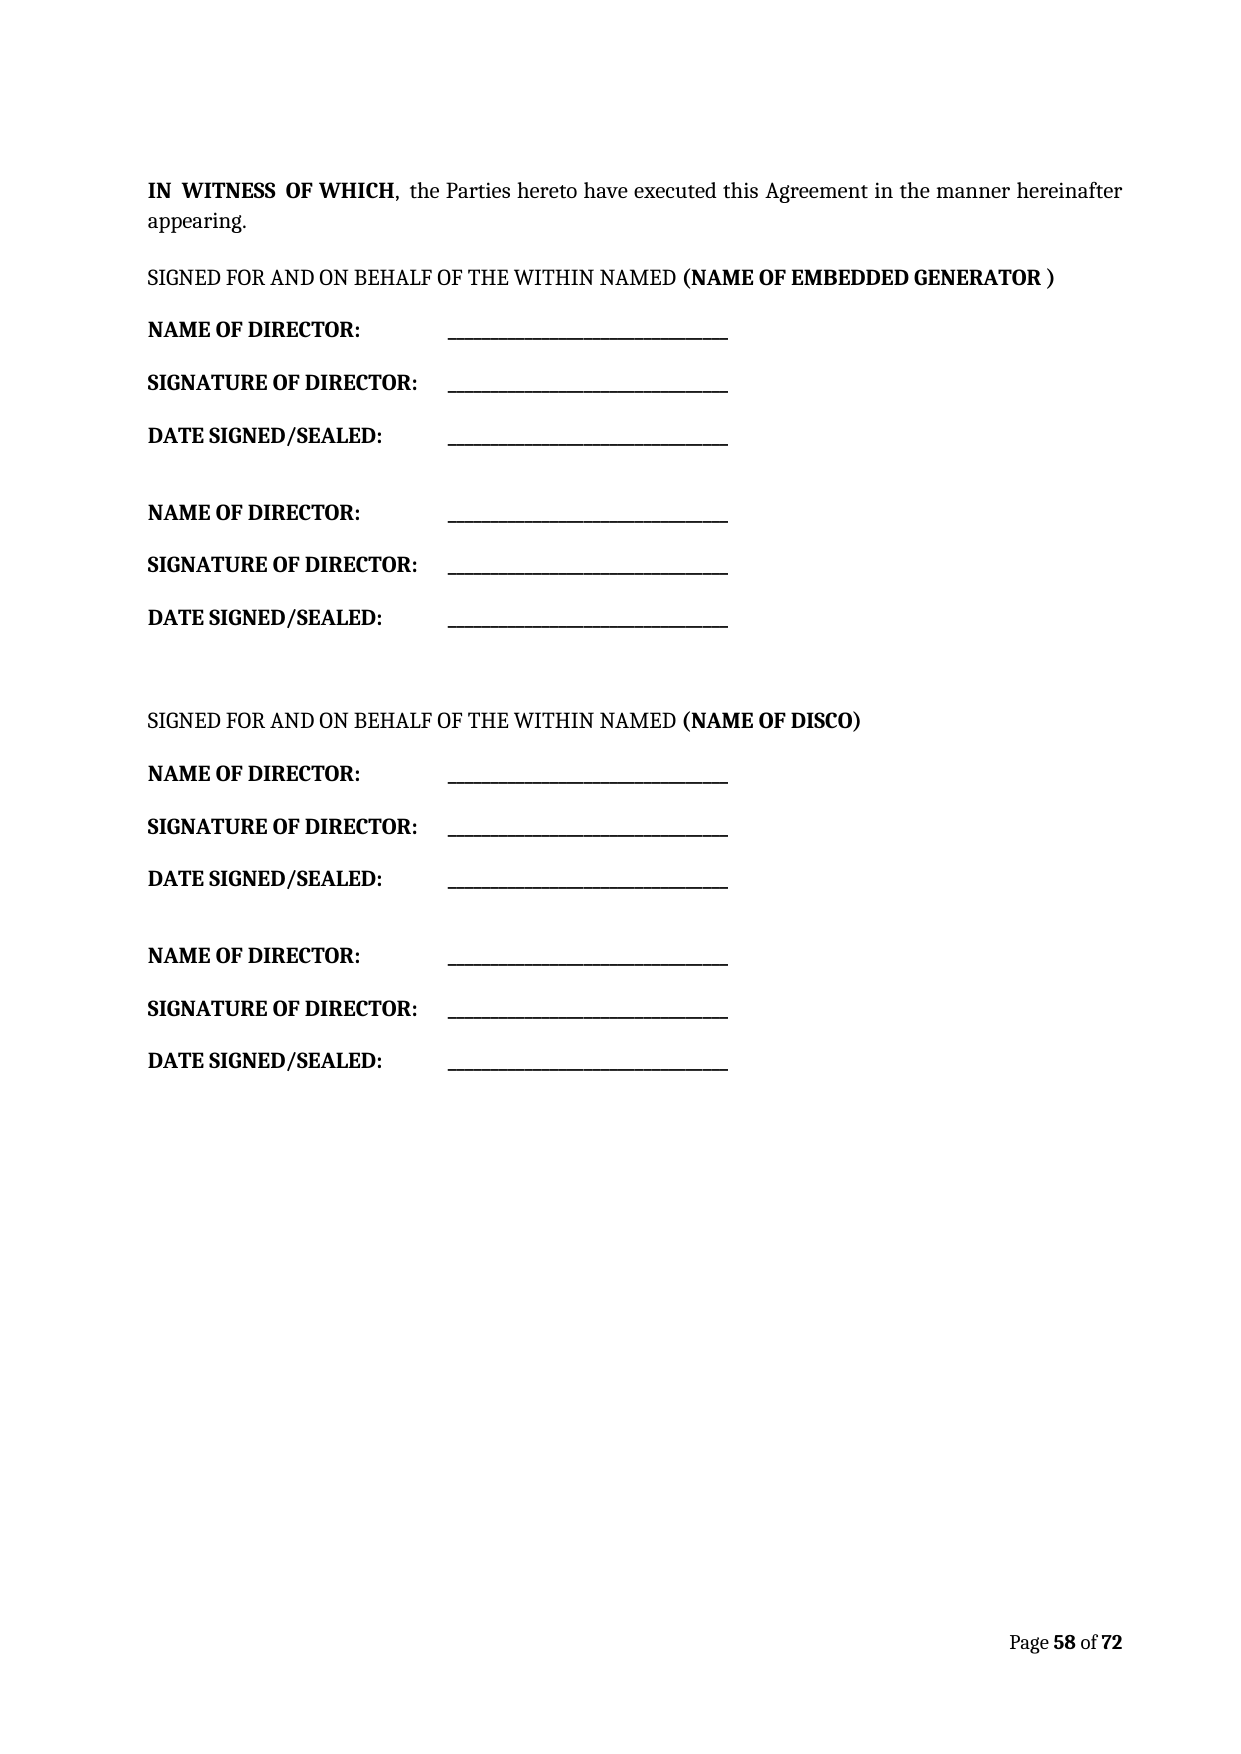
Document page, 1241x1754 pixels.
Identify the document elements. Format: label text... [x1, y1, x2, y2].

text signature OF DIRECTOR: _________________________________ [148, 813, 1122, 840]
text date signed/SEALED: _________________________________ [148, 866, 1122, 892]
text signature OF DIRECTOR: _________________________________ [148, 552, 1122, 578]
text Signed for and on behalf of the within named (NAME OF DISCO) [148, 708, 1122, 734]
text NAME OF DIRECTOR: _________________________________ [148, 317, 1122, 344]
text date signed/SEALED: _________________________________ [148, 1048, 1122, 1075]
text NAME OF DIRECTOR: _________________________________ [148, 943, 1122, 969]
text IN WITNESS OF WHICH, the Parties hereto have executed this Agreement in the manner hereinafter appearing. [148, 178, 1122, 234]
text signature OF DIRECTOR: _________________________________ [148, 996, 1122, 1022]
text NAME OF DIRECTOR: _________________________________ [148, 761, 1122, 787]
text date signed/SEALED: _________________________________ [148, 605, 1122, 631]
text signature OF DIRECTOR: _________________________________ [148, 370, 1122, 396]
text date signed/SEALED: _________________________________ [148, 423, 1122, 449]
text Signed for and on behalf of the within named (NAME OF EMBEDDED GENERATOR ) [148, 264, 1122, 291]
text NAME OF DIRECTOR: _________________________________ [148, 499, 1122, 526]
